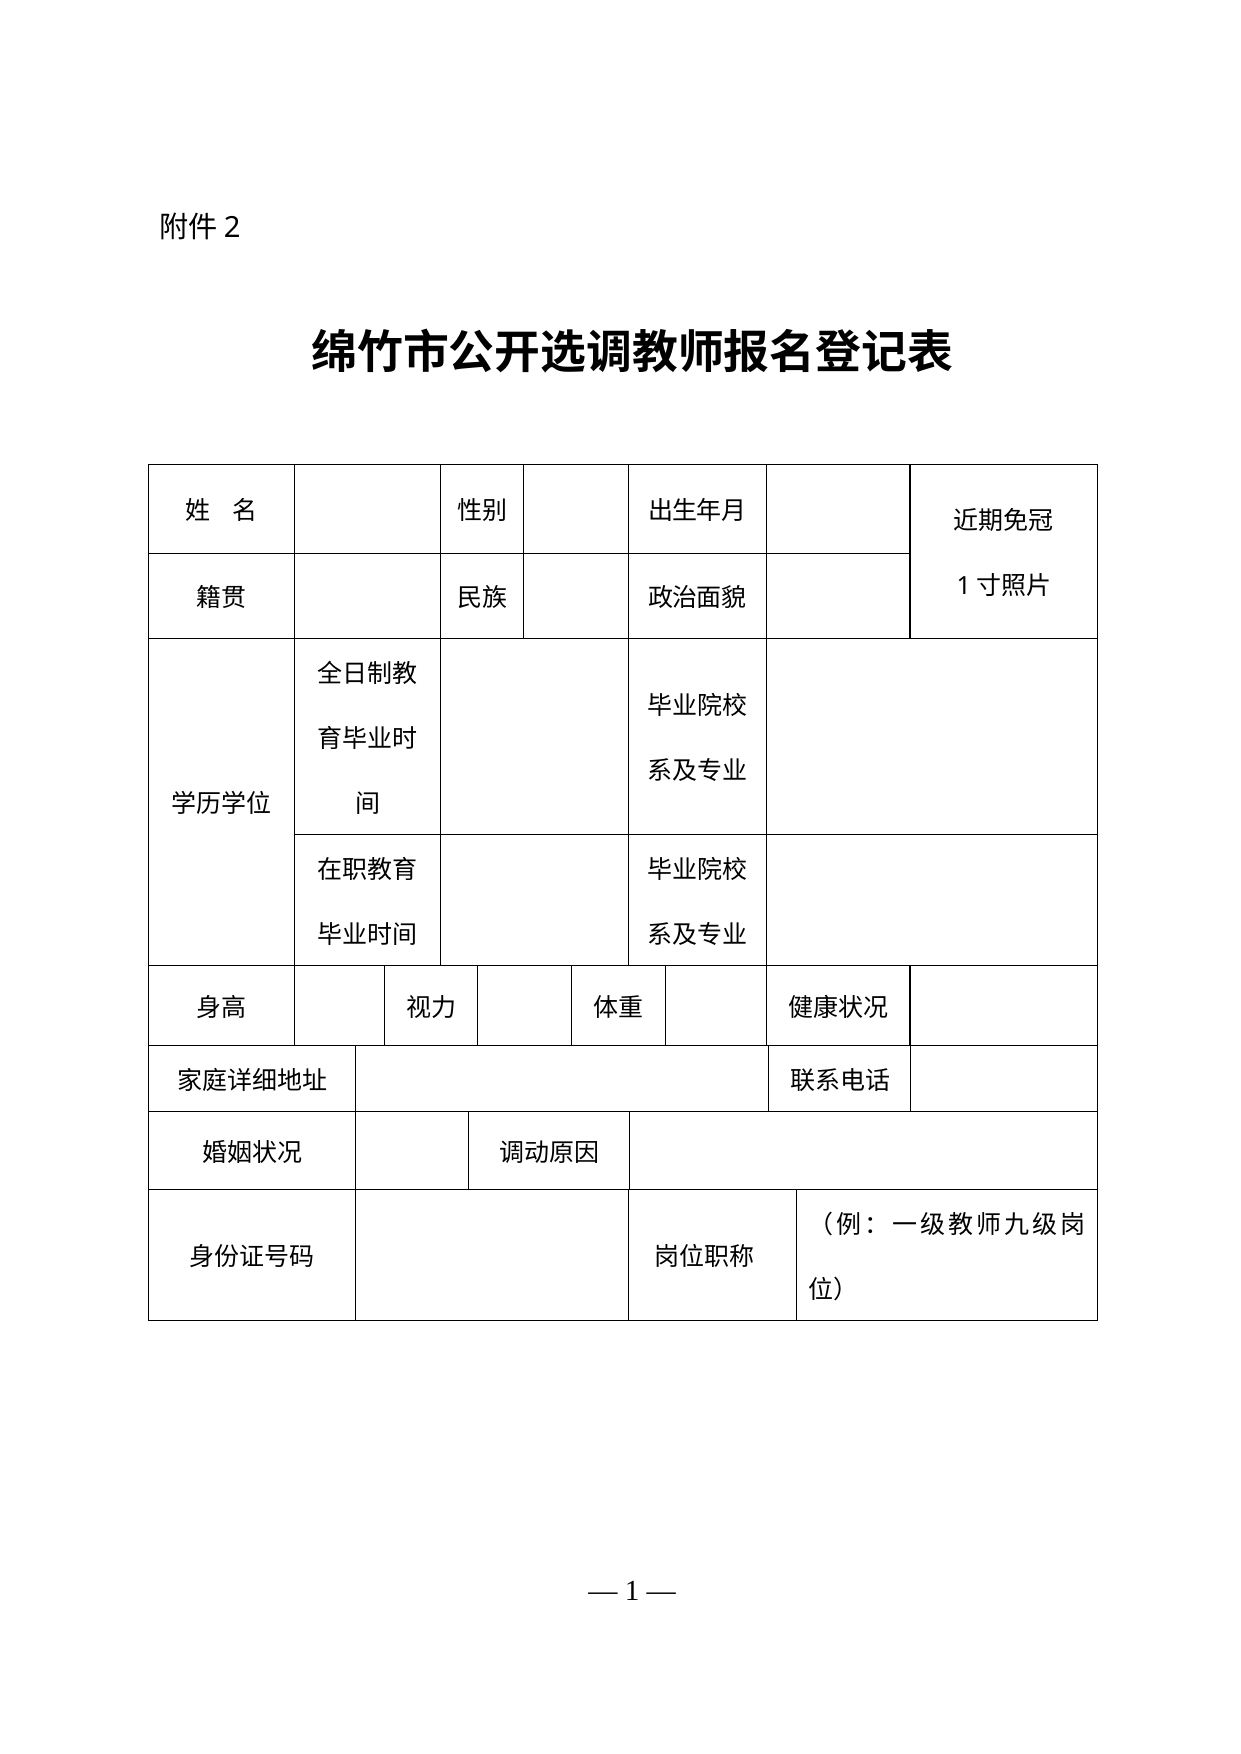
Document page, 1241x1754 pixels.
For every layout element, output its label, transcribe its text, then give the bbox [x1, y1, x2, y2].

table_cell 毕业院校 系及专业 [629, 639, 766, 834]
table_cell （例：一级教师九级岗位） [797, 1190, 1097, 1320]
table_cell 籍贯 [149, 554, 294, 638]
table_cell 在职教育 毕业时间 [295, 835, 440, 965]
table_cell 调动原因 [469, 1112, 629, 1189]
table_cell [478, 966, 571, 1045]
table_header [524, 465, 628, 552]
table_cell 联系电话 [769, 1046, 910, 1111]
text 绵竹市公开选调教师报名登记表 [159, 300, 1104, 397]
table_cell [524, 554, 628, 638]
table_cell 体重 [572, 966, 665, 1045]
table_cell [441, 835, 628, 965]
table_cell [295, 966, 384, 1045]
table_cell 婚姻状况 [149, 1112, 355, 1189]
table_cell [666, 966, 766, 1045]
table_header 出生年月 [629, 465, 766, 552]
table_cell [630, 1112, 1097, 1189]
table_cell 毕业院校 系及专业 [629, 835, 766, 965]
table_header 性别 [441, 465, 523, 552]
table_header [295, 465, 440, 552]
table_cell [356, 1112, 468, 1189]
table_cell 家庭详细地址 [149, 1046, 355, 1111]
table_cell 民族 [441, 554, 523, 638]
table_cell 岗位职称 [629, 1190, 796, 1320]
table_cell 身高 [149, 966, 294, 1045]
table_cell [911, 1046, 1097, 1111]
table_cell [441, 639, 628, 834]
table_header [767, 465, 909, 552]
table_cell 健康状况 [767, 966, 909, 1045]
table_cell [356, 1190, 628, 1320]
table_cell 全日制教育毕业时间 [295, 639, 440, 834]
table_cell 政治面貌 [629, 554, 766, 638]
table_cell [911, 966, 1097, 1045]
table_cell 身份证号码 [149, 1190, 355, 1320]
table_cell 视力 [385, 966, 477, 1045]
table_header 姓 名 [149, 465, 294, 552]
table_cell 学历学位 [149, 639, 294, 965]
text 附件2 [159, 192, 1104, 257]
table_cell [767, 835, 1097, 965]
table_cell [295, 554, 440, 638]
table_cell [767, 639, 1097, 834]
table_header 近期免冠 1寸照片 [911, 465, 1097, 638]
table_cell [767, 554, 909, 638]
table_cell [356, 1046, 768, 1111]
